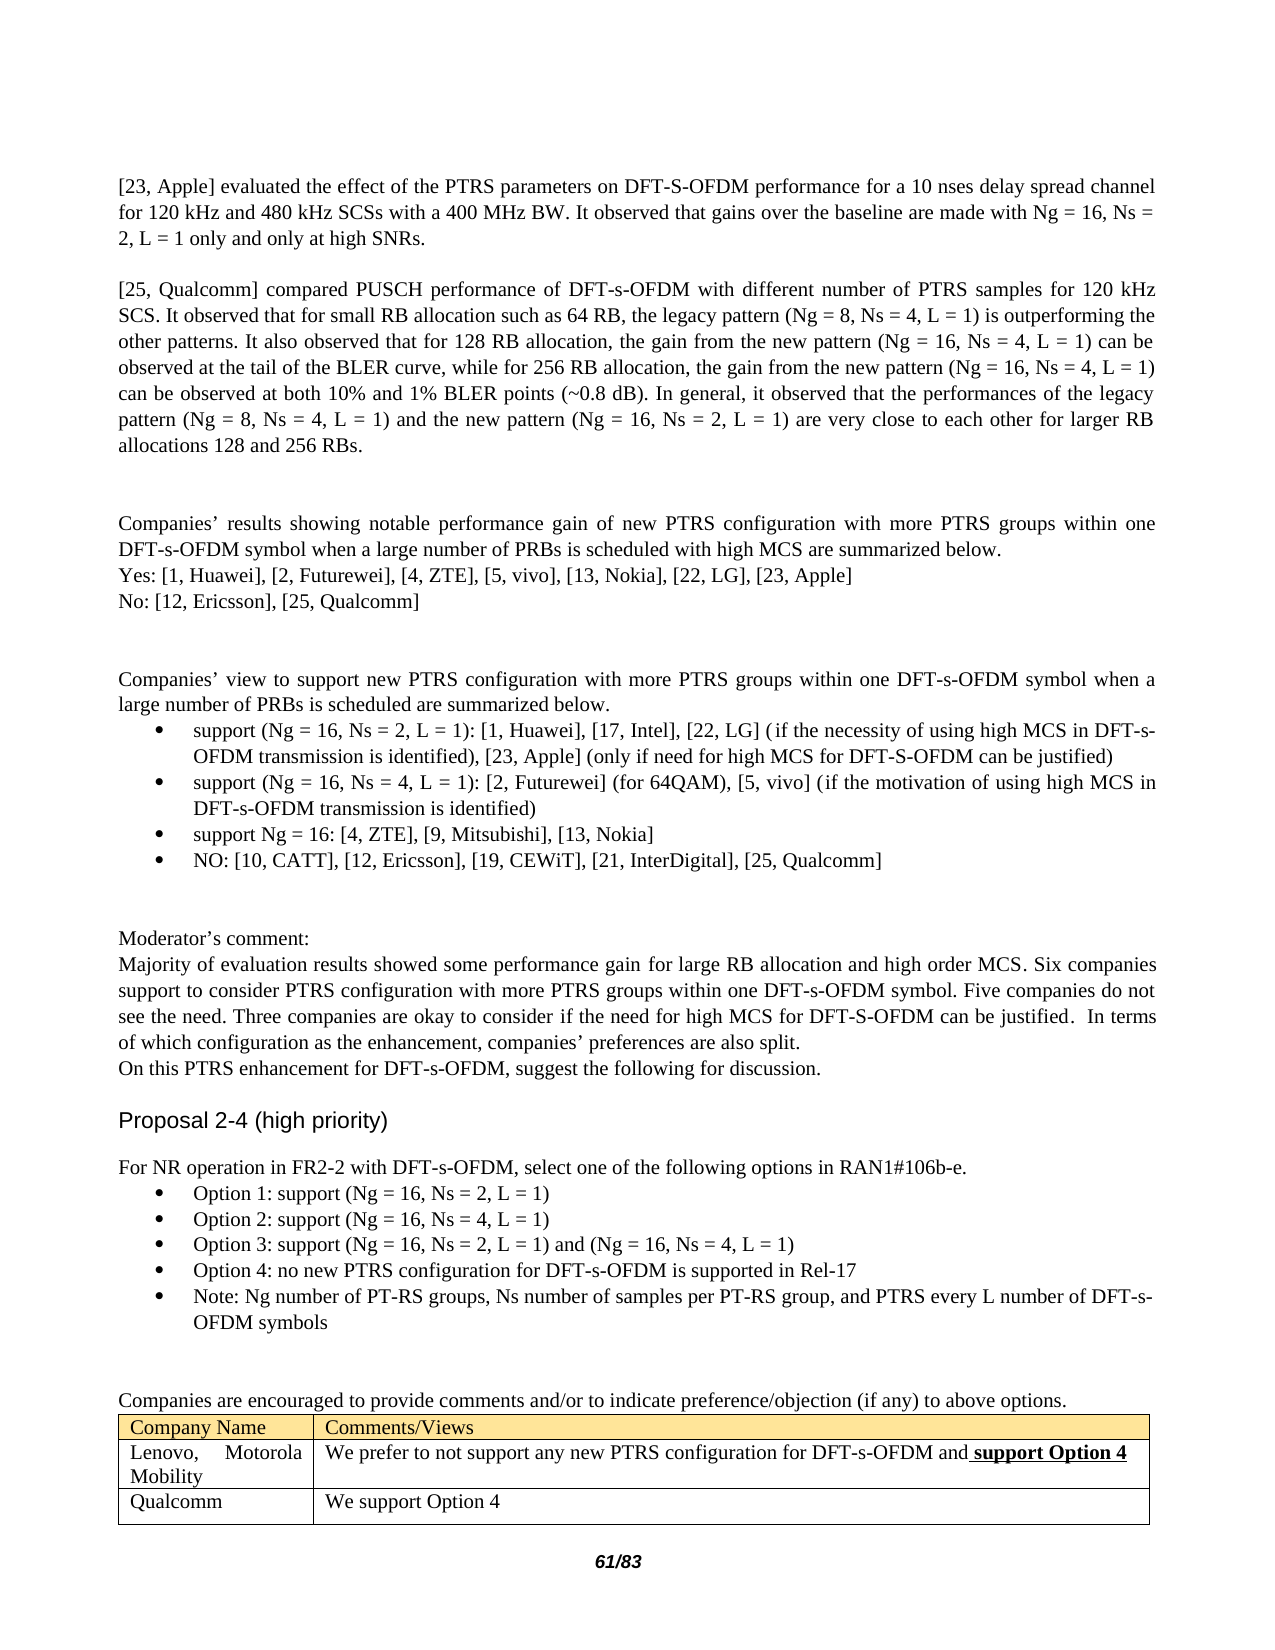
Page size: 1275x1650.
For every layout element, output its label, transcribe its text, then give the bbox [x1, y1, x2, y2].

list NO: [10, CATT], [12, Ericsson], [19, CEWiT], [21, InterDigital], [25, Qualcomm] [156, 848, 1157, 872]
table_cell Qualcomm [119, 1489, 313, 1523]
table_header Comments/Views [314, 1415, 1149, 1439]
text Companies’ view to support new PTRS configuration with more PTRS groups within one DFT-s-OFDM symbol when a large number of PRBs is scheduled are summarized below. [118, 666, 1157, 716]
list support (Ng = 16, Ns = 4, L = 1): [2, Futurewei] (for 64QAM), [5, vivo] (if the motivation of using high MCS in DFT-s-OFDM transmission is identified) [156, 770, 1157, 820]
text Companies’ results showing notable performance gain of new PTRS configuration with more PTRS groups within one DFT-s-OFDM symbol when a large number of PRBs is scheduled with high MCS are summarized below. [118, 511, 1157, 561]
text For NR operation in FR2-2 with DFT-s-OFDM, select one of the following options in RAN1#106b-e. [118, 1154, 1157, 1179]
text Moderator’s comment: [118, 926, 1157, 950]
list Option 2: support (Ng = 16, Ns = 4, L = 1) [156, 1206, 1157, 1231]
text [25, Qualcomm] compared PUSCH performance of DFT-s-OFDM with different number of PTRS samples for 120 kHz SCS. It observed that for small RB allocation such as 64 RB, the legacy pattern (Ng = 8, Ns = 4, L = 1) is outperforming the other patterns. It also observed that for 128 RB allocation, the gain from the new pattern (Ng = 16, Ns = 4, L = 1) can be observed at the tail of the BLER curve, while for 256 RB allocation, the gain from the new pattern (Ng = 16, Ns = 4, L = 1) can be observed at both 10% and 1% BLER points (~0.8 dB). In general, it observed that the performances of the legacy pattern (Ng = 8, Ns = 4, L = 1) and the new pattern (Ng = 16, Ns = 2, L = 1) are very close to each other for larger RB allocations 128 and 256 RBs. [118, 277, 1157, 457]
text No: [12, Ericsson], [25, Qualcomm] [118, 589, 1157, 613]
list Option 4: no new PTRS configuration for DFT-s-OFDM is supported in Rel-17 [156, 1258, 1157, 1282]
text On this PTRS enhancement for DFT-s-OFDM, suggest the following for discussion. [118, 1056, 1157, 1079]
text Proposal 2-4 (high priority) [118, 1107, 1157, 1134]
table_cell Lenovo, Motorola Mobility [119, 1440, 313, 1488]
list Note: Ng number of PT-RS groups, Ns number of samples per PT-RS group, and PTRS every L number of DFT-s-OFDM symbols [156, 1284, 1157, 1334]
list Option 1: support (Ng = 16, Ns = 2, L = 1) [156, 1181, 1157, 1204]
text Majority of evaluation results showed some performance gain for large RB allocation and high order MCS. Six companies support to consider PTRS configuration with more PTRS groups within one DFT-s-OFDM symbol. Five companies do not see the need. Three companies are okay to consider if the need for high MCS for DFT-S-OFDM can be justified. In terms of which configuration as the enhancement, companies’ preferences are also split. [118, 952, 1157, 1054]
text [23, Apple] evaluated the effect of the PTRS parameters on DFT-S-OFDM performance for a 10 nses delay spread channel for 120 kHz and 480 kHz SCSs with a 400 MHz BW. It observed that gains over the baseline are made with Ng = 16, Ns = 2, L = 1 only and only at high SNRs. [118, 174, 1157, 249]
list support (Ng = 16, Ns = 2, L = 1): [1, Huawei], [17, Intel], [22, LG] (if the necessity of using high MCS in DFT-s-OFDM transmission is identified), [23, Apple] (only if need for high MCS for DFT-S-OFDM can be justified) [156, 718, 1157, 768]
text Companies are encouraged to provide comments and/or to indicate preference/objection (if any) to above options. [118, 1388, 1157, 1412]
table_header Company Name [119, 1415, 313, 1439]
table_cell We prefer to not support any new PTRS configuration for DFT-s-OFDM and support Option 4 [314, 1440, 1149, 1488]
list Option 3: support (Ng = 16, Ns = 2, L = 1) and (Ng = 16, Ns = 4, L = 1) [156, 1232, 1157, 1256]
table_cell We support Option 4 [314, 1489, 1149, 1523]
text Yes: [1, Huawei], [2, Futurewei], [4, ZTE], [5, vivo], [13, Nokia], [22, LG], [23, Apple] [118, 563, 1157, 587]
list support Ng = 16: [4, ZTE], [9, Mitsubishi], [13, Nokia] [156, 822, 1157, 846]
